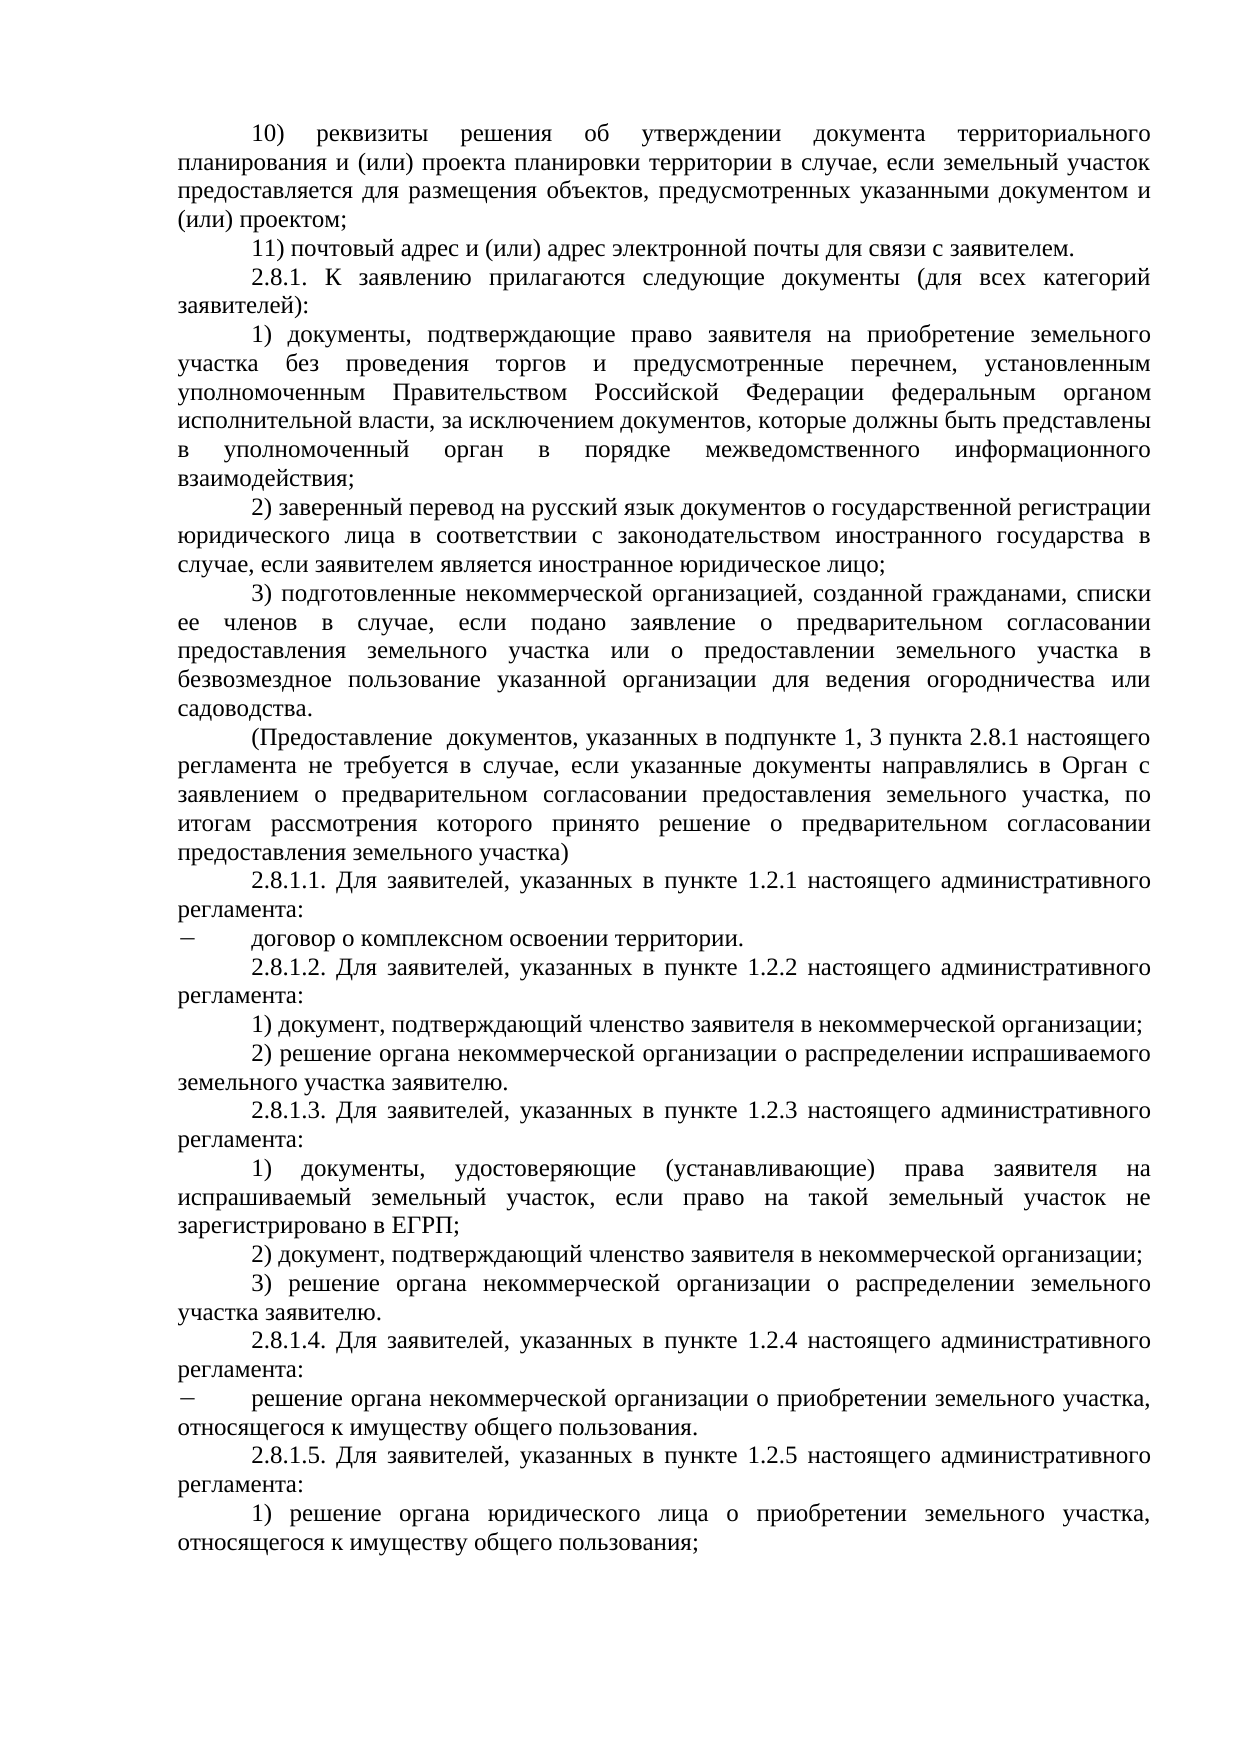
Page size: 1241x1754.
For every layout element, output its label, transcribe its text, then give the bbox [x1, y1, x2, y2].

list решение органа некоммерческой организации о приобретении земельного участка, относящегося к имуществу общего пользования. [177, 1383, 1152, 1441]
text 3) подготовленные некоммерческой организацией, созданной гражданами, списки ее членов в случае, если подано заявление о предварительном согласовании предоставления земельного участка или о предоставлении земельного участка в безвозмездное пользование указанной организации для ведения огородничества или садоводства. [177, 578, 1152, 722]
list договор о комплексном освоении территории. [177, 923, 1152, 952]
text 1) документы, подтверждающие право заявителя на приобретение земельного участка без проведения торгов и предусмотренные перечнем, установленным уполномоченным Правительством Российской Федерации федеральным органом исполнительной власти, за исключением документов, которые должны быть представлены в уполномоченный орган в порядке межведомственного информационного взаимодействия; [177, 319, 1152, 492]
text 1) документ, подтверждающий членство заявителя в некоммерческой организации; [177, 1009, 1152, 1038]
text 2.8.1.5. Для заявителей, указанных в пункте 1.2.5 настоящего административного регламента: [177, 1441, 1152, 1498]
text 10) реквизиты решения об утверждении документа территориального планирования и (или) проекта планировки территории в случае, если земельный участок предоставляется для размещения объектов, предусмотренных указанными документом и (или) проектом; [177, 118, 1152, 233]
text 2) документ, подтверждающий членство заявителя в некоммерческой организации; [177, 1239, 1152, 1268]
text 2) заверенный перевод на русский язык документов о государственной регистрации юридического лица в соответствии с законодательством иностранного государства в случае, если заявителем является иностранное юридическое лицо; [177, 492, 1152, 578]
text 2.8.1.4. Для заявителей, указанных в пункте 1.2.4 настоящего административного регламента: [177, 1326, 1152, 1383]
text (Предоставление документов, указанных в подпункте 1, 3 пункта 2.8.1 настоящего регламента не требуется в случае, если указанные документы направлялись в Орган с заявлением о предварительном согласовании предоставления земельного участка, по итогам рассмотрения которого принято решение о предварительном согласовании предоставления земельного участка) [177, 722, 1152, 866]
text 11) почтовый адрес и (или) адрес электронной почты для связи с заявителем. [177, 233, 1152, 262]
text 1) решение органа юридического лица о приобретении земельного участка, относящегося к имуществу общего пользования; [177, 1498, 1152, 1556]
text 2.8.1.3. Для заявителей, указанных в пункте 1.2.3 настоящего административного регламента: [177, 1096, 1152, 1153]
text 2.8.1.1. Для заявителей, указанных в пункте 1.2.1 настоящего административного регламента: [177, 866, 1152, 923]
text 2) решение органа некоммерческой организации о распределении испрашиваемого земельного участка заявителю. [177, 1038, 1152, 1096]
text 1) документы, удостоверяющие (устанавливающие) права заявителя на испрашиваемый земельный участок, если право на такой земельный участок не зарегистрировано в ЕГРП; [177, 1153, 1152, 1239]
text 3) решение органа некоммерческой организации о распределении земельного участка заявителю. [177, 1268, 1152, 1326]
text 2.8.1.2. Для заявителей, указанных в пункте 1.2.2 настоящего административного регламента: [177, 952, 1152, 1009]
text 2.8.1. К заявлению прилагаются следующие документы (для всех категорий заявителей): [177, 262, 1152, 319]
